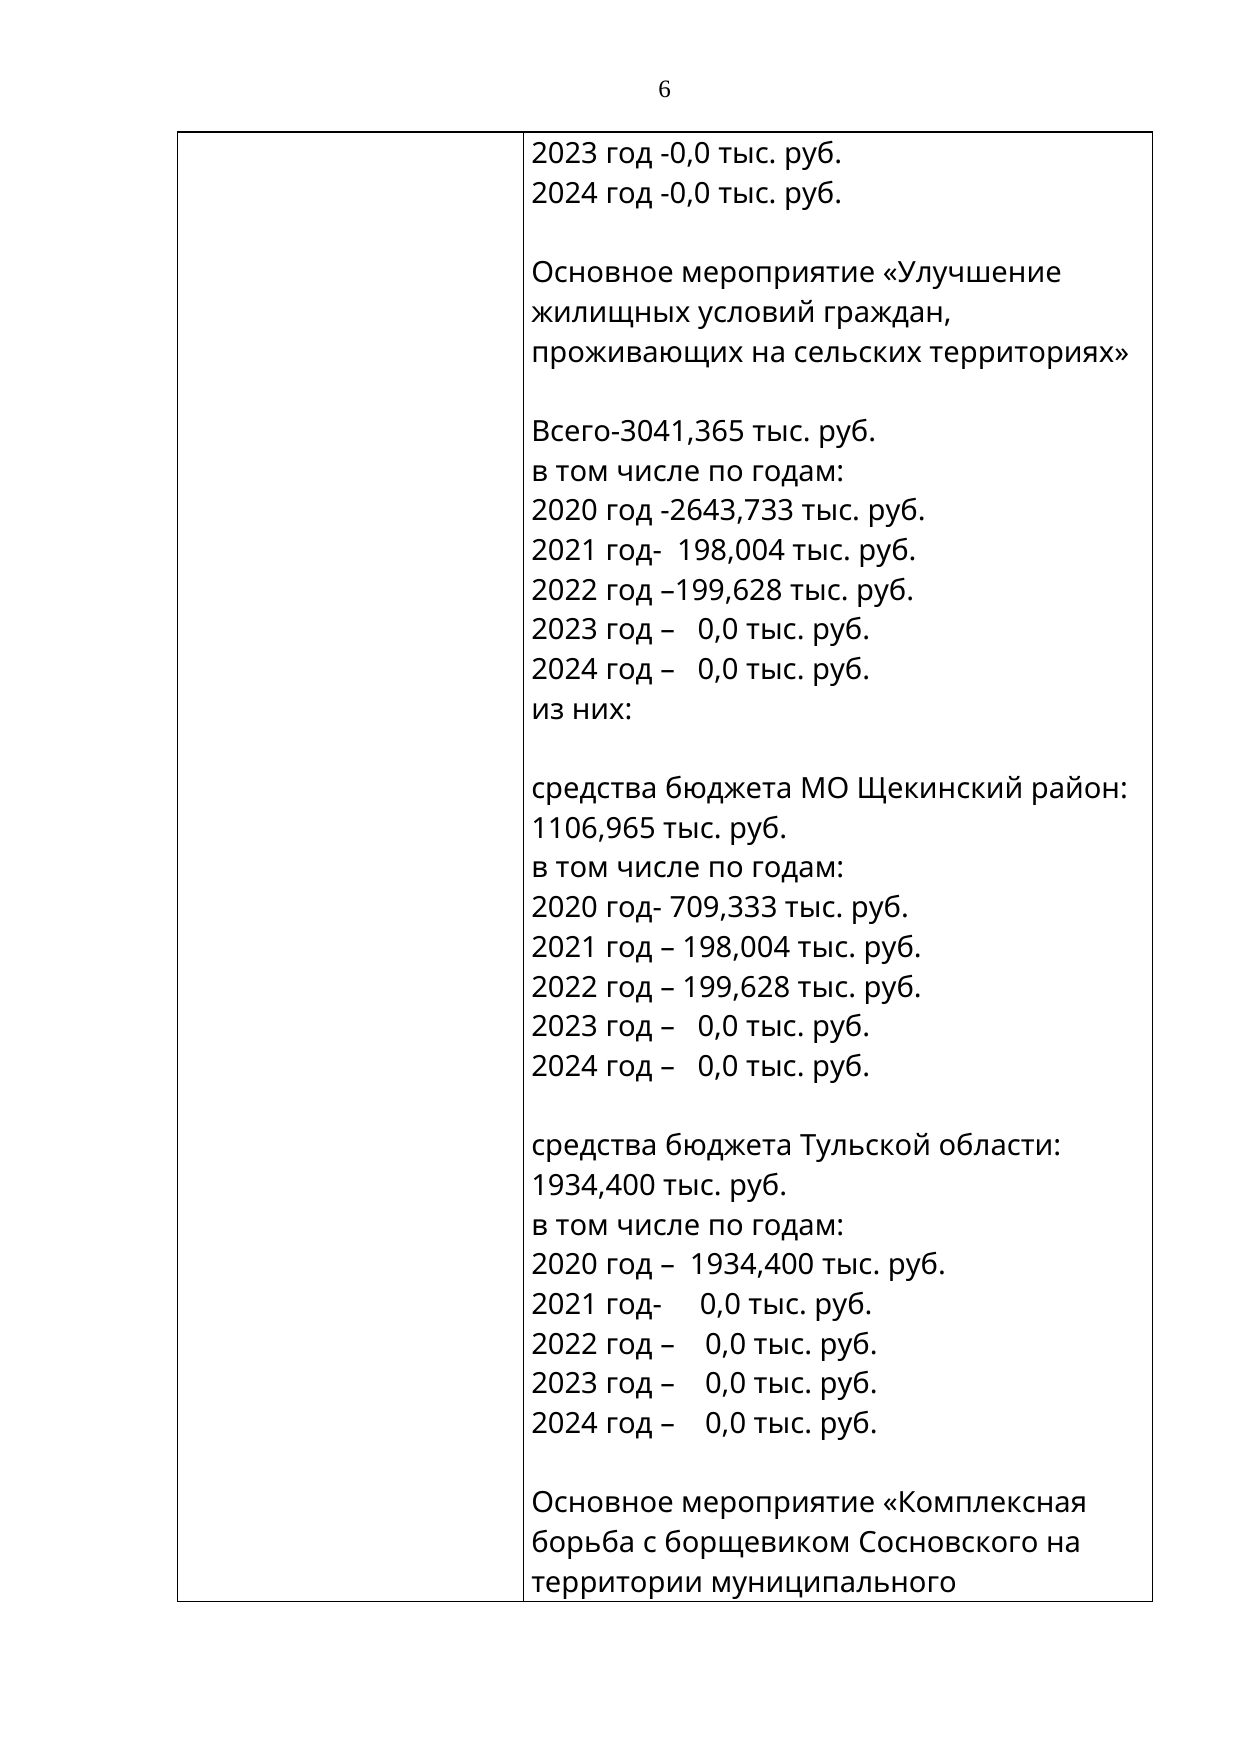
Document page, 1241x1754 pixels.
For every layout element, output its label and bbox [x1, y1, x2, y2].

table_cell [524, 133, 1152, 1601]
table_cell [178, 133, 523, 1601]
